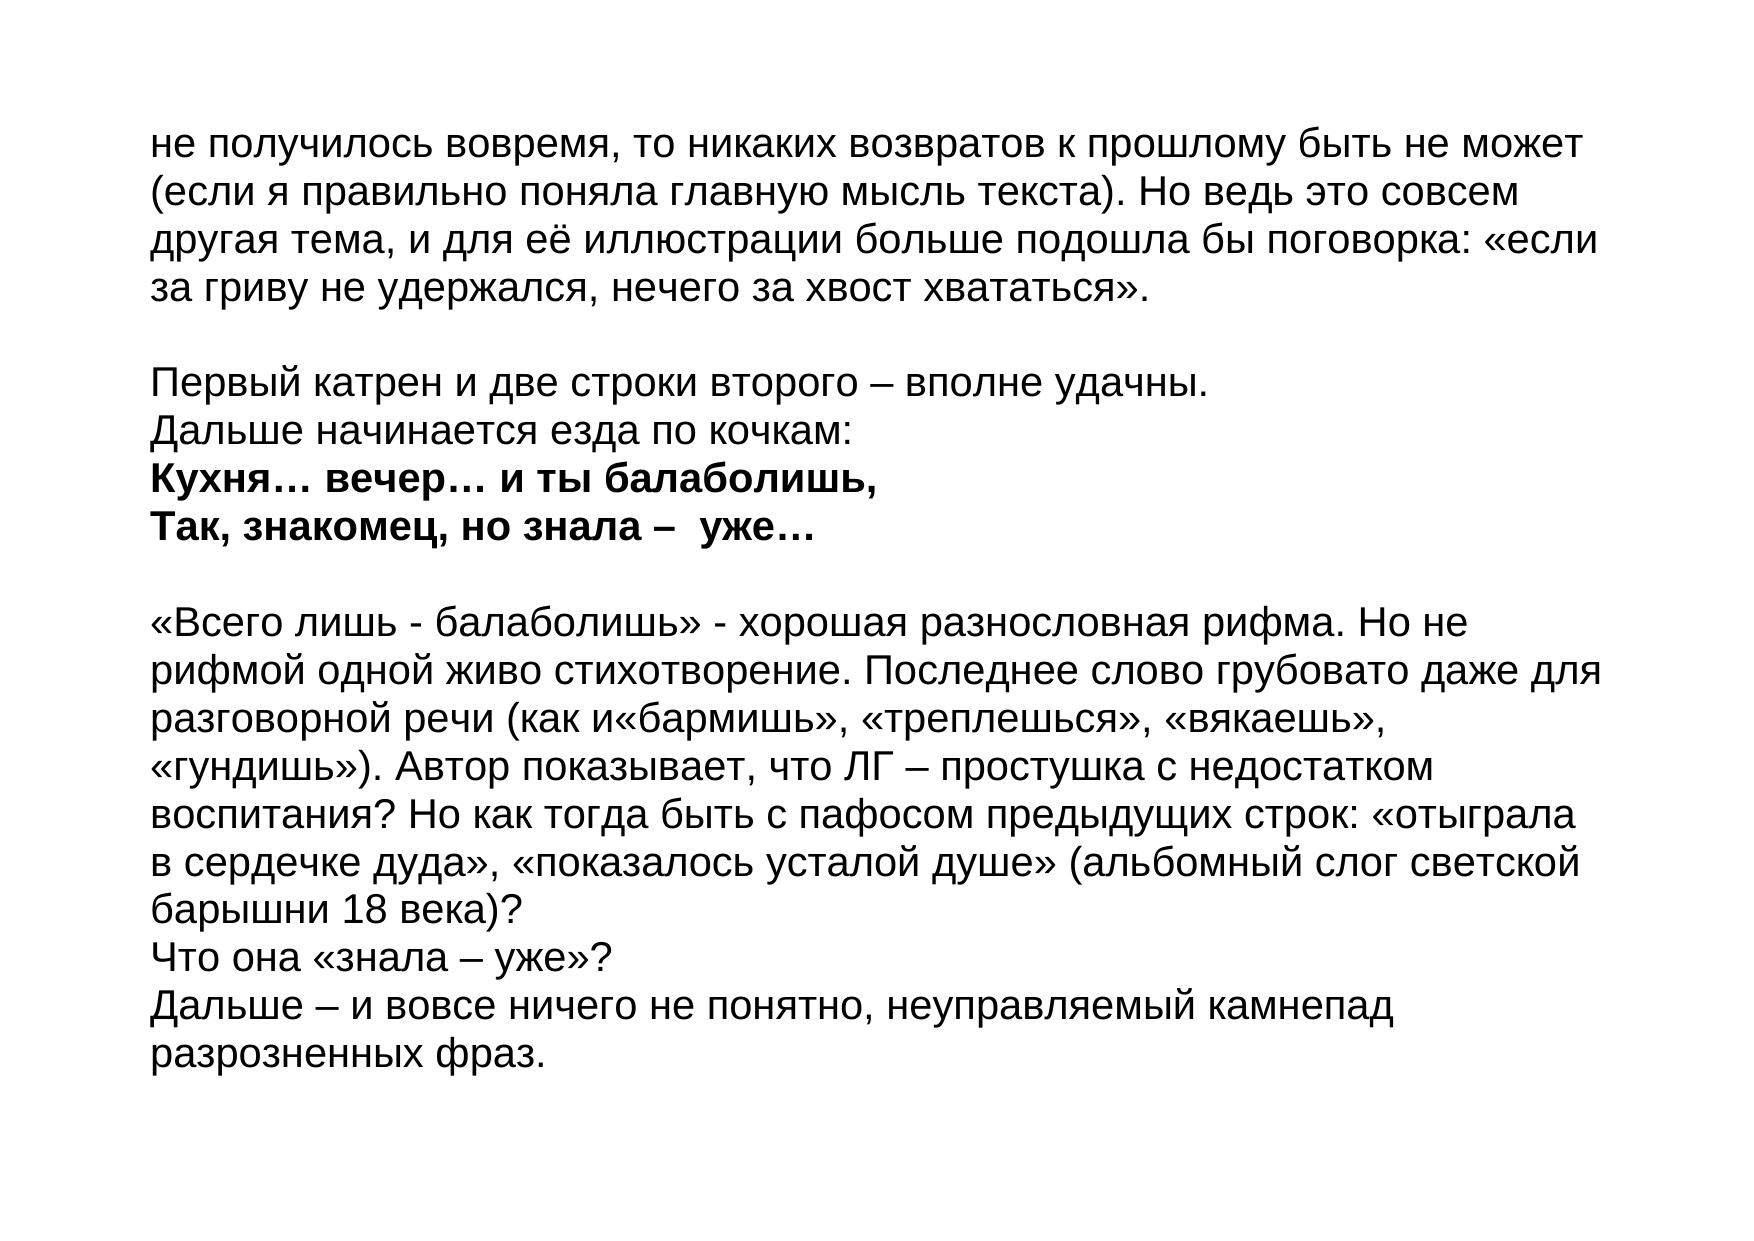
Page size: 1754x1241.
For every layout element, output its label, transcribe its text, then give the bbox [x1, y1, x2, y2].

text «Всего лишь - балаболишь» - хорошая разнословная рифма. Но не рифмой одной живо стихотворение. Последнее слово грубовато даже для разговорной речи (как и«бармишь», «треплешься», «вякаешь», «гундишь»). Автор показывает, что ЛГ – простушка с недостатком воспитания? Но как тогда быть с пафосом предыдущих строк: «отыграла в сердечке дуда», «показалось усталой душе» (альбомный слог светской барышни 18 века)? [150, 597, 1604, 933]
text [150, 118, 1604, 310]
text Кухня… вечер… и ты балаболишь, [150, 453, 1604, 501]
text Что она «знала – уже»? [150, 933, 1604, 981]
text Первый катрен и две строки второго – вполне удачны. [150, 358, 1604, 406]
text Дальше начинается езда по кочкам: [150, 406, 1604, 453]
text Так, знакомец, но знала – уже… [150, 501, 1604, 549]
text Дальше – и вовсе ничего не понятно, неуправляемый камнепад разрозненных фраз. [150, 981, 1604, 1076]
